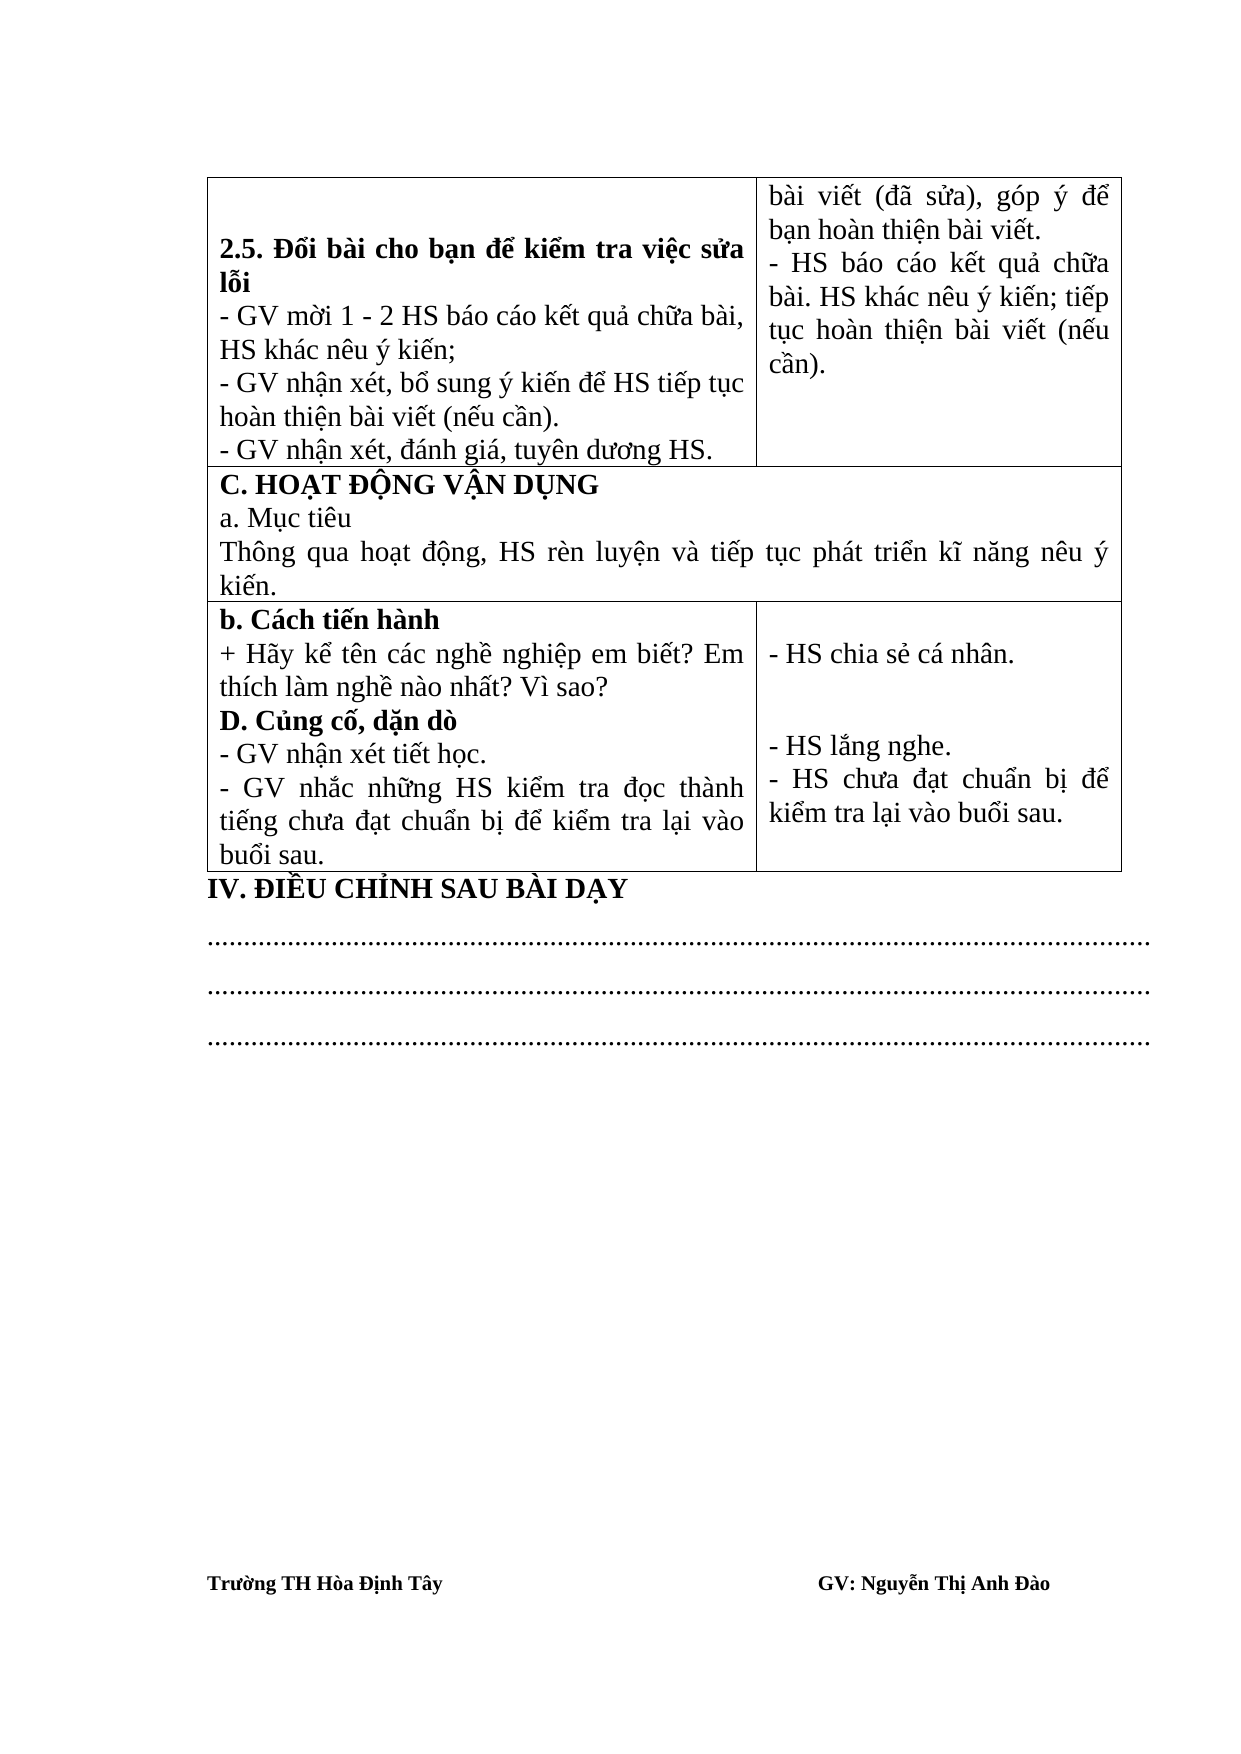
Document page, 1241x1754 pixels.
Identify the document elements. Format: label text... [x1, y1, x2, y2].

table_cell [757, 178, 1121, 466]
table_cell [208, 178, 756, 466]
table_cell b. Cách tiến hành + Hãy kể tên các nghề nghiệp em biết? Em thích làm nghề nào nhất? Vì sao? D. Củng cố, dặn dò - GV nhận xét tiết học. - GV nhắc những HS kiểm tra đọc thành tiếng chưa đạt chuẩn bị để kiểm tra lại vào buổi sau. [208, 602, 756, 871]
table_cell C. HOẠT ĐỘNG VẬN DỤNG a. Mục tiêu Thông qua hoạt động, HS rèn luyện và tiếp tục phát triển kĩ năng nêu ý kiến. [208, 467, 1121, 601]
text IV. ĐIỀU CHỈNH SAU BÀI DẠY [207, 872, 1122, 905]
table_cell - HS chia sẻ cá nhân. - HS lắng nghe. - HS chưa đạt chuẩn bị để kiểm tra lại vào buổi sau. [757, 602, 1121, 871]
